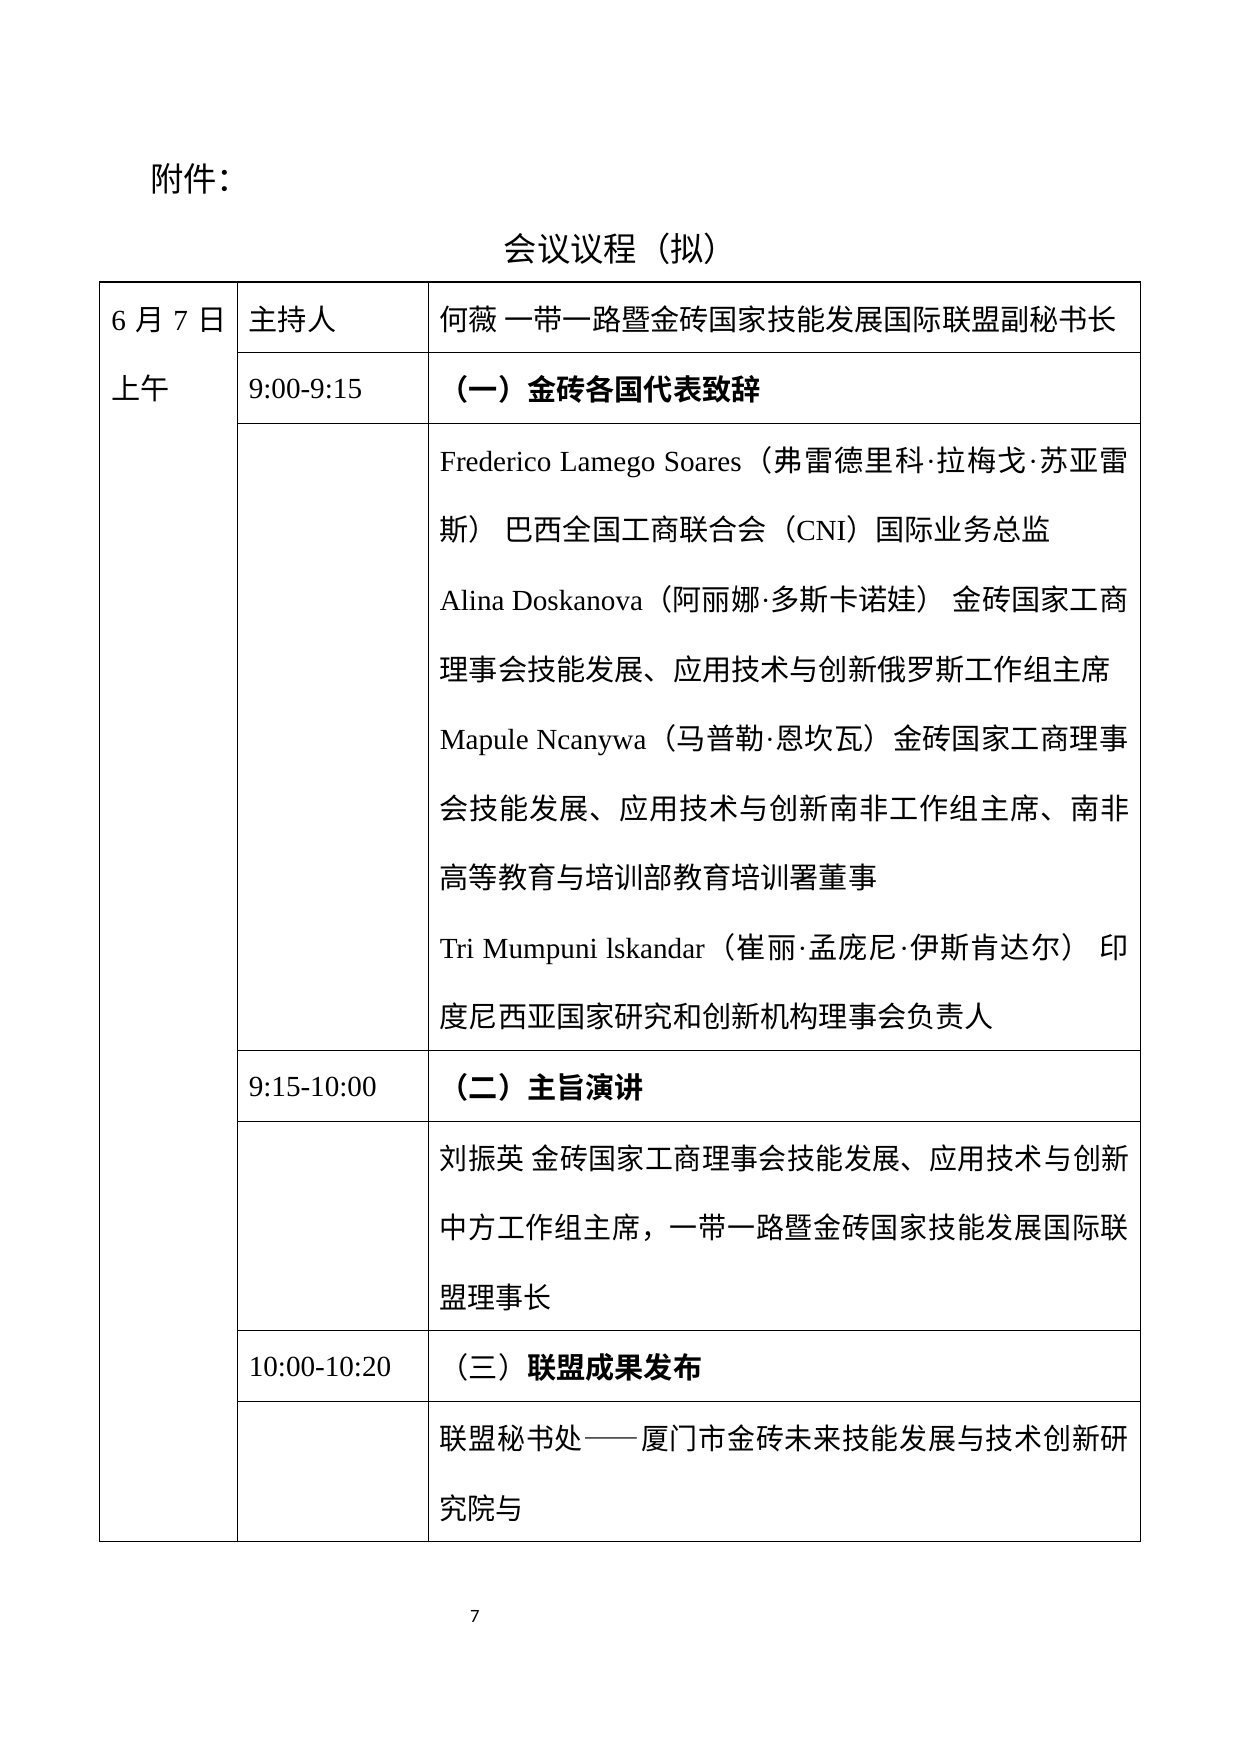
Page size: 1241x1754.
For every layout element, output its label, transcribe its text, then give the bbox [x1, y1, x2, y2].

text 附件： [150, 142, 1090, 212]
table_cell 10:00-10:20 [238, 1331, 428, 1401]
table_cell [238, 1402, 428, 1541]
table_cell [238, 424, 428, 1050]
table_header 何薇 一带一路暨金砖国家技能发展国际联盟副秘书长 [429, 283, 1140, 352]
table_header 主持人 [238, 283, 428, 352]
table_cell （一）金砖各国代表致辞 [429, 353, 1140, 423]
table_cell [238, 1122, 428, 1330]
table_cell 9:00-9:15 [238, 353, 428, 423]
text 会议议程（拟） [150, 212, 1090, 281]
table_cell 刘振英 金砖国家工商理事会技能发展、应用技术与创新中方工作组主席，一带一路暨金砖国家技能发展国际联盟理事长 [429, 1122, 1140, 1330]
table_cell Frederico Lamego Soares（弗雷德里科·拉梅戈·苏亚雷斯） 巴西全国工商联合会（CNI）国际业务总监 Alina Doskanova（阿丽娜·多斯卡诺娃） 金砖国家工商理事会技能发展、应用技术与创新俄罗斯工作组主席 Mapule Ncanywa（马普勒·恩坎瓦）金砖国家工商理事会技能发展、应用技术与创新南非工作组主席、南非高等教育与培训部教育培训署董事 Tri Mumpuni lskandar（崔丽·孟庞尼·伊斯肯达尔） 印度尼西亚国家研究和创新机构理事会负责人 [429, 424, 1140, 1050]
table_cell 联盟成果发布 [429, 1331, 1140, 1401]
table_cell 9:15-10:00 [238, 1051, 428, 1121]
table_cell 主旨演讲 [429, 1051, 1140, 1121]
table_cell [429, 1402, 1140, 1541]
table_header 6月7日上午 [100, 283, 237, 1541]
